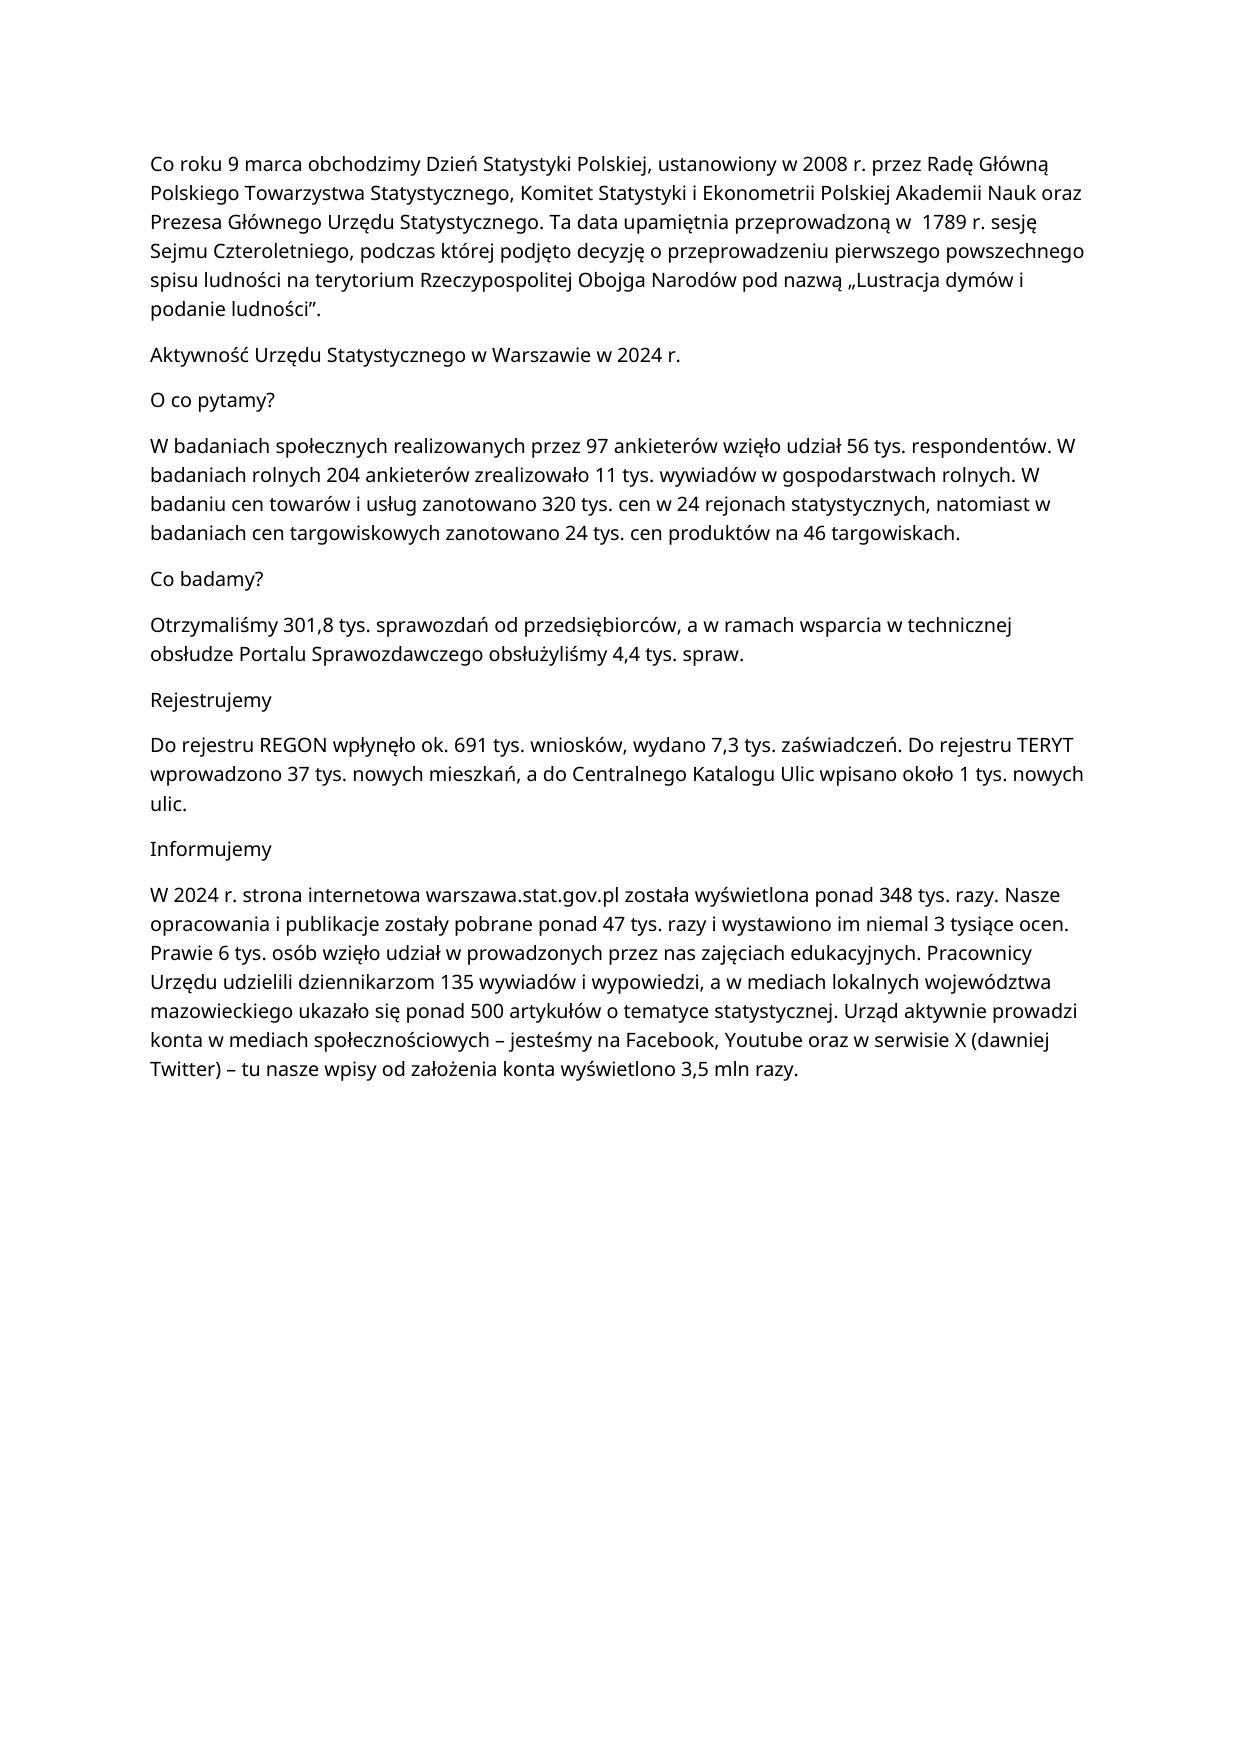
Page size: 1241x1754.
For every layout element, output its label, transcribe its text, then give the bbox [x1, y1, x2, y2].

text Co badamy? [150, 565, 1090, 592]
text Do rejestru REGON wpłynęło ok. 691 tys. wniosków, wydano 7,3 tys. zaświadczeń. Do rejestru TERYT wprowadzono 37 tys. nowych mieszkań, a do Centralnego Katalogu Ulic wpisano około 1 tys. nowych ulic. [150, 732, 1090, 817]
text W 2024 r. strona internetowa warszawa.stat.gov.pl została wyświetlona ponad 348 tys. razy. Nasze opracowania i publikacje zostały pobrane ponad 47 tys. razy i wystawiono im niemal 3 tysiące ocen. Prawie 6 tys. osób wzięło udział w prowadzonych przez nas zajęciach edukacyjnych. Pracownicy Urzędu udzielili dziennikarzom 135 wywiadów i wypowiedzi, a w mediach lokalnych województwa mazowieckiego ukazało się ponad 500 artykułów o tematyce statystycznej. Urząd aktywnie prowadzi konta w mediach społecznościowych – jesteśmy na Facebook, Youtube oraz w serwisie X (dawniej Twitter) – tu nasze wpisy od założenia konta wyświetlono 3,5 mln razy. [150, 881, 1090, 1083]
text Informujemy [150, 836, 1090, 862]
text Co roku 9 marca obchodzimy Dzień Statystyki Polskiej, ustanowiony w 2008 r. przez Radę Główną Polskiego Towarzystwa Statystycznego, Komitet Statystyki i Ekonometrii Polskiej Akademii Nauk oraz Prezesa Głównego Urzędu Statystycznego. Ta data upamiętnia przeprowadzoną w 1789 r. sesję Sejmu Czteroletniego, podczas której podjęto decyzję o przeprowadzeniu pierwszego powszechnego spisu ludności na terytorium Rzeczypospolitej Obojga Narodów pod nazwą „Lustracja dymów i podanie ludności”. [150, 150, 1090, 322]
text Rejestrujemy [150, 686, 1090, 713]
text Aktywność Urzędu Statystycznego w Warszawie w 2024 r. [150, 341, 1090, 368]
text W badaniach społecznych realizowanych przez 97 ankieterów wzięło udział 56 tys. respondentów. W badaniach rolnych 204 ankieterów zrealizowało 11 tys. wywiadów w gospodarstwach rolnych. W badaniu cen towarów i usług zanotowano 320 tys. cen w 24 rejonach statystycznych, natomiast w badaniach cen targowiskowych zanotowano 24 tys. cen produktów na 46 targowiskach. [150, 432, 1090, 547]
text Otrzymaliśmy 301,8 tys. sprawozdań od przedsiębiorców, a w ramach wsparcia w technicznej obsłudze Portalu Sprawozdawczego obsłużyliśmy 4,4 tys. spraw. [150, 611, 1090, 667]
text O co pytamy? [150, 387, 1090, 414]
